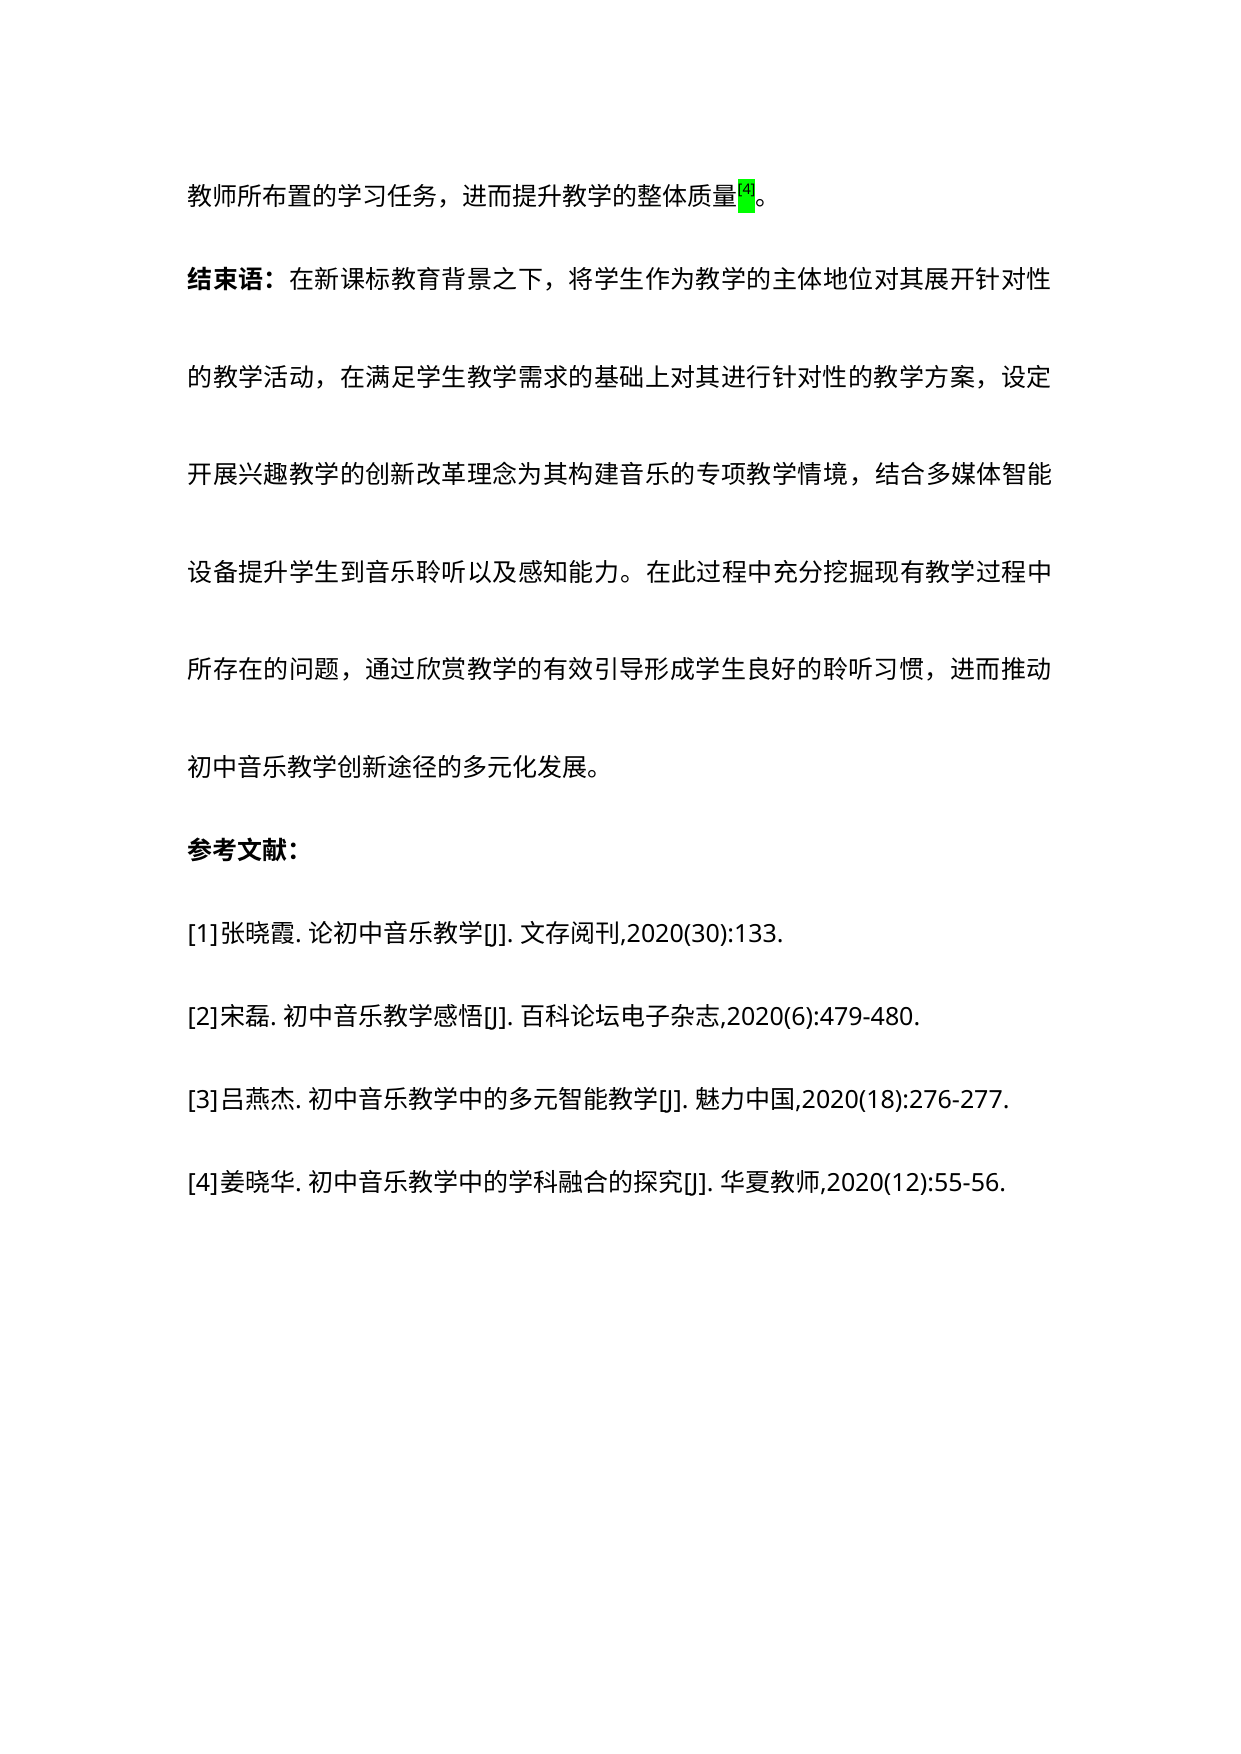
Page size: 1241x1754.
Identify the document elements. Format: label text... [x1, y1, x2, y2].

text 结束语：在新课标教育背景之下，将学生作为教学的主体地位对其展开针对性的教学活动，在满足学生教学需求的基础上对其进行针对性的教学方案，设定开展兴趣教学的创新改革理念为其构建音乐的专项教学情境，结合多媒体智能设备提升学生到音乐聆听以及感知能力。在此过程中充分挖掘现有教学过程中所存在的问题，通过欣赏教学的有效引导形成学生良好的聆听习惯，进而推动初中音乐教学创新途径的多元化发展。 [187, 245, 1053, 798]
text 参考文献： [187, 816, 1053, 881]
list 张晓霞. 论初中音乐教学[J]. 文存阅刊,2020(30):133. [187, 899, 1053, 964]
list 宋磊. 初中音乐教学感悟[J]. 百科论坛电子杂志,2020(6):479-480. [187, 982, 1053, 1047]
list 姜晓华. 初中音乐教学中的学科融合的探究[J]. 华夏教师,2020(12):55-56. [187, 1148, 1053, 1213]
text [187, 162, 1053, 227]
list 吕燕杰. 初中音乐教学中的多元智能教学[J]. 魅力中国,2020(18):276-277. [187, 1065, 1053, 1130]
